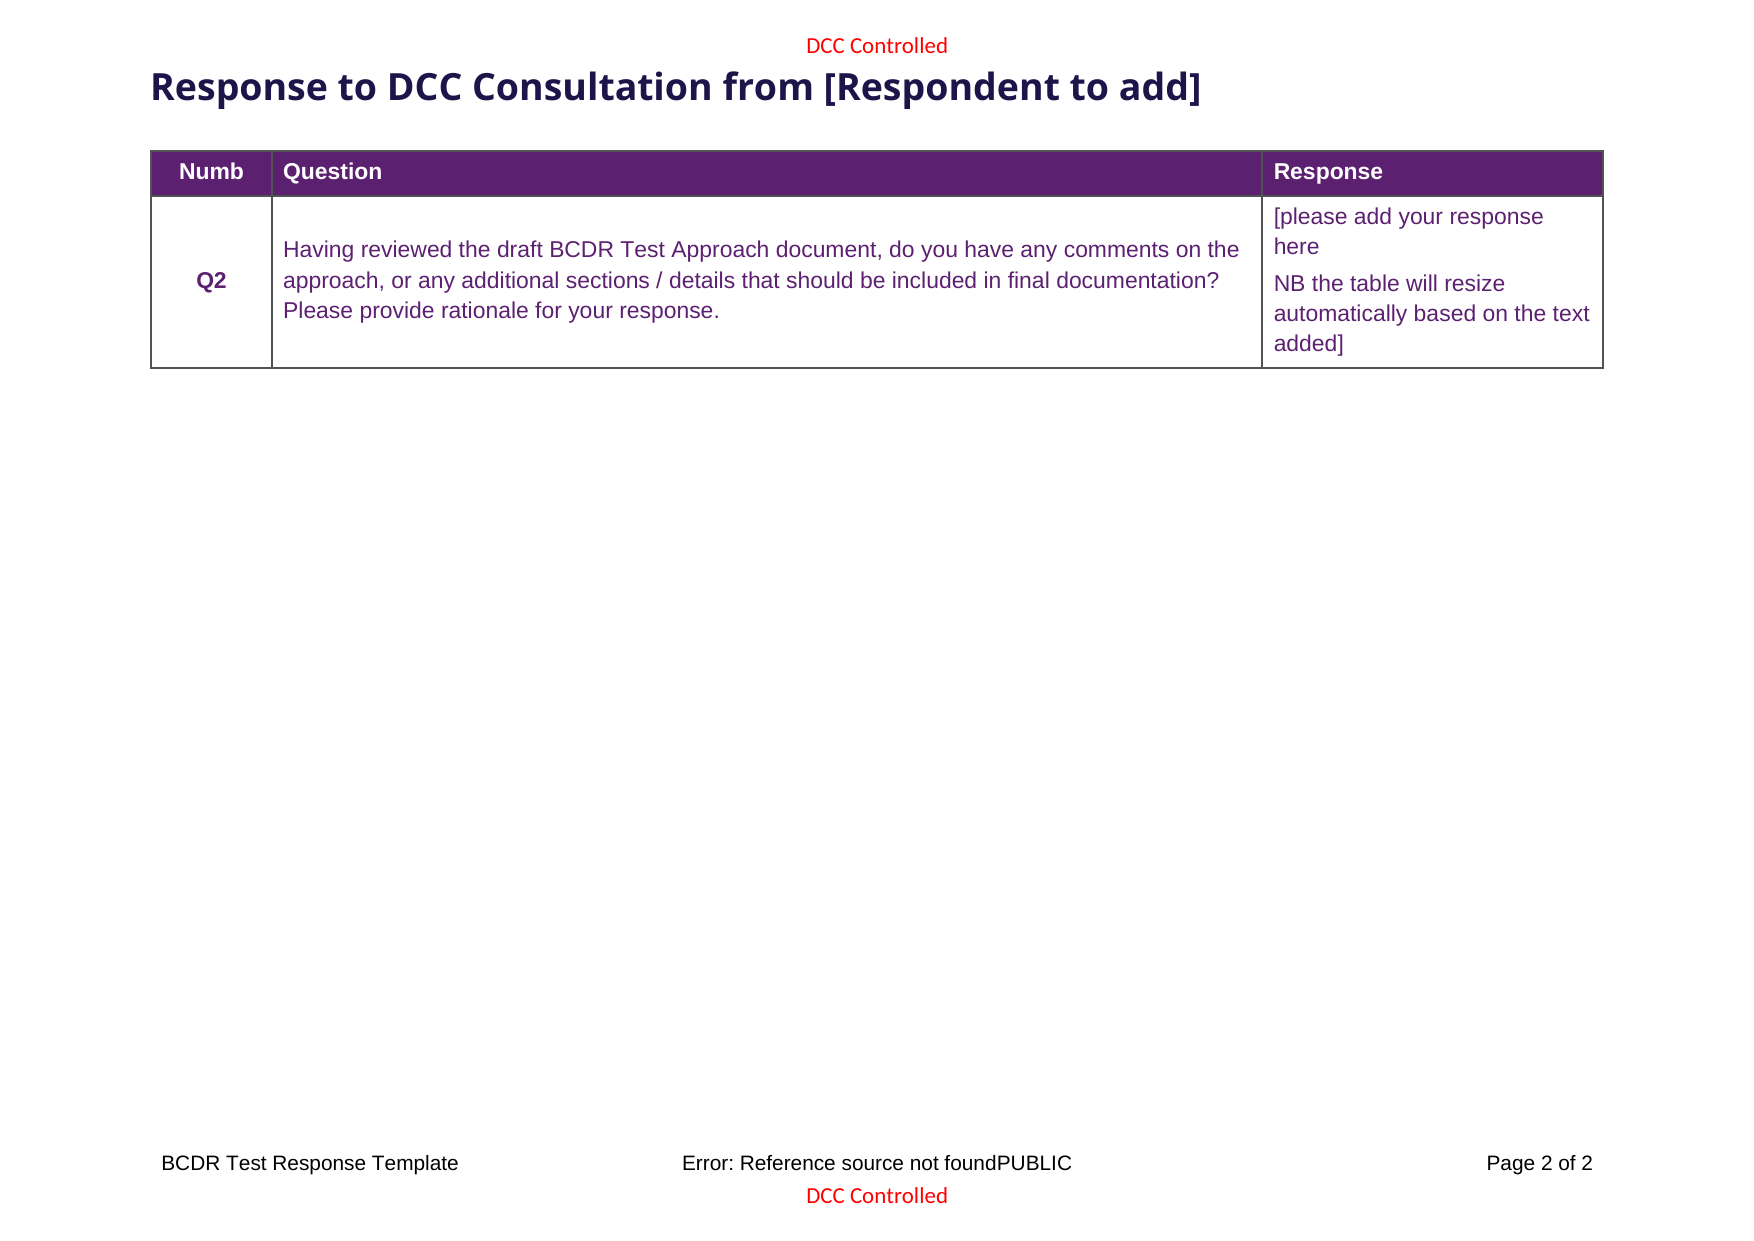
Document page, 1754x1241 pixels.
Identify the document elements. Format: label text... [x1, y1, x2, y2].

table_header Response [1263, 152, 1602, 195]
table_cell Having reviewed the draft BCDR Test Approach document, do you have any comments on the approach, or any additional sections / details that should be included in final documentation? Please provide rationale for your response. [273, 197, 1261, 367]
table_header Question [273, 152, 1261, 195]
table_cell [1263, 197, 1602, 367]
table_header Numb [152, 152, 271, 195]
table_cell Q2 [152, 197, 271, 367]
